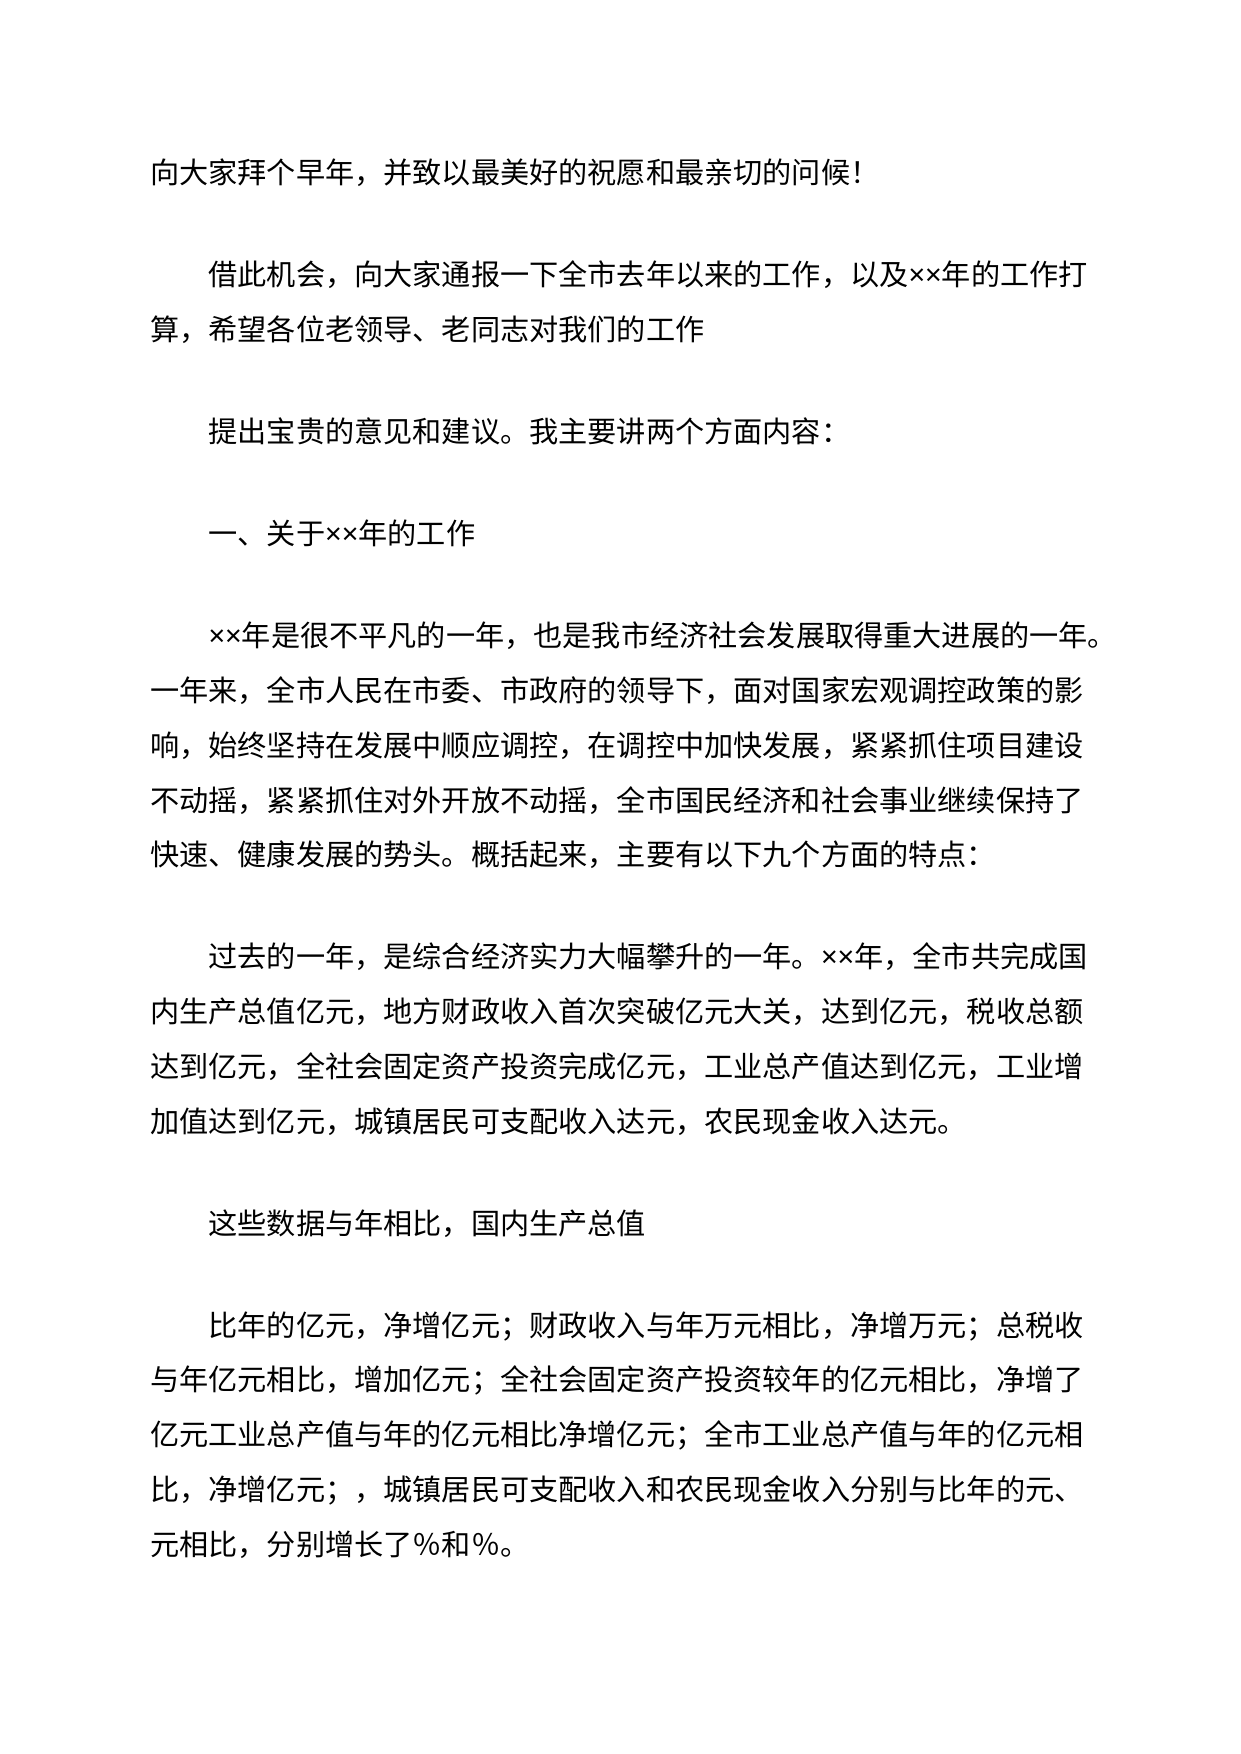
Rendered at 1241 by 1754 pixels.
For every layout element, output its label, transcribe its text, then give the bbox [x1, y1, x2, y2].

text 比年的亿元，净增亿元；财政收入与年万元相比，净增万元；总税收与年亿元相比，增加亿元；全社会固定资产投资较年的亿元相比，净增了亿元工业总产值与年的亿元相比净增亿元；全市工业总产值与年的亿元相比，净增亿元；，城镇居民可支配收入和农民现金收入分别与比年的元、元相比，分别增长了％和％。 [150, 1302, 1090, 1564]
text 这些数据与年相比，国内生产总值 [150, 1200, 1090, 1243]
text 过去的一年，是综合经济实力大幅攀升的一年。××年，全市共完成国内生产总值亿元，地方财政收入首次突破亿元大关，达到亿元，税收总额达到亿元，全社会固定资产投资完成亿元，工业总产值达到亿元，工业增加值达到亿元，城镇居民可支配收入达元，农民现金收入达元。 [150, 934, 1090, 1141]
text 提出宝贵的意见和建议。我主要讲两个方面内容： [150, 408, 1090, 451]
text 一、关于××年的工作 [150, 510, 1090, 553]
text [150, 150, 1090, 192]
text 借此机会，向大家通报一下全市去年以来的工作，以及××年的工作打算，希望各位老领导、老同志对我们的工作 [150, 252, 1090, 349]
text ××年是很不平凡的一年，也是我市经济社会发展取得重大进展的一年。一年来，全市人民在市委、市政府的领导下，面对国家宏观调控政策的影响，始终坚持在发展中顺应调控，在调控中加快发展，紧紧抓住项目建设不动摇，紧紧抓住对外开放不动摇，全市国民经济和社会事业继续保持了快速、健康发展的势头。概括起来，主要有以下九个方面的特点： [150, 612, 1090, 874]
